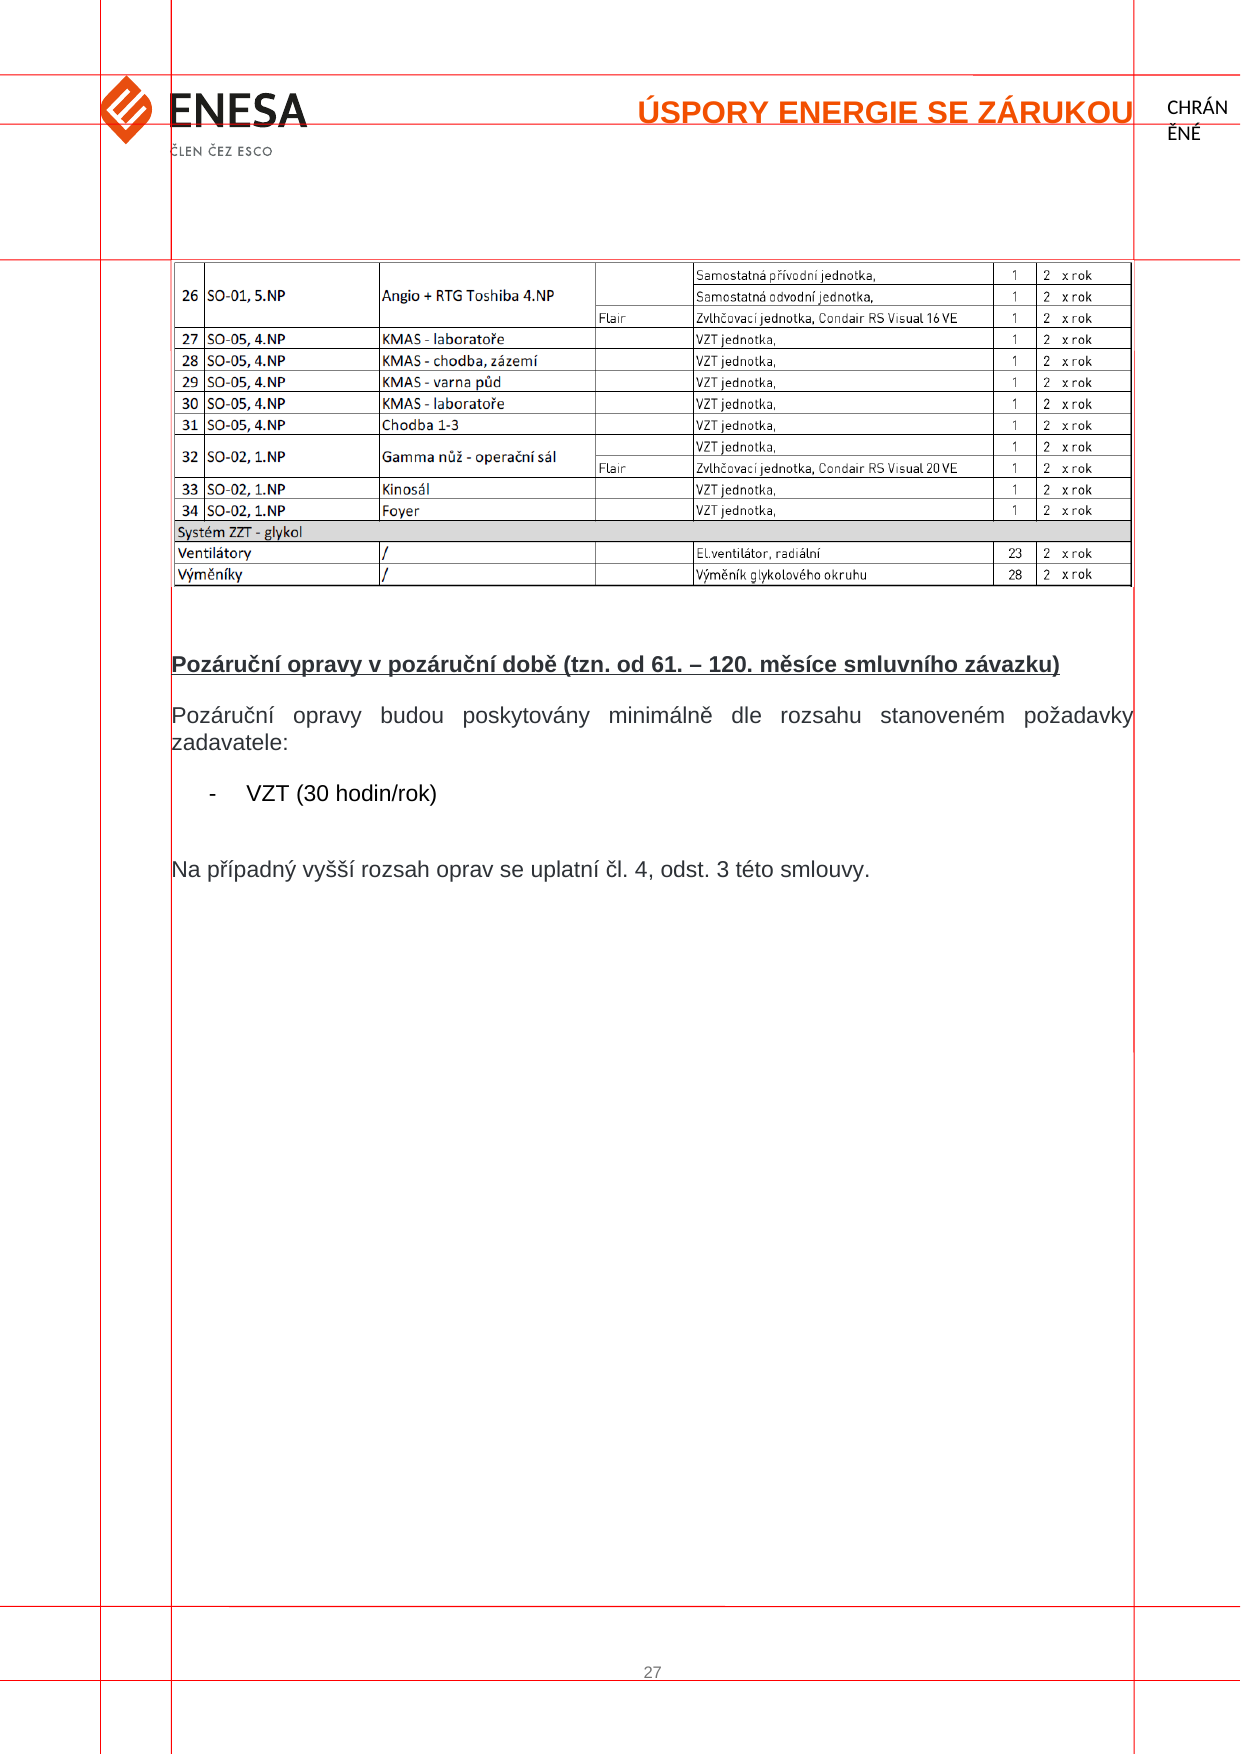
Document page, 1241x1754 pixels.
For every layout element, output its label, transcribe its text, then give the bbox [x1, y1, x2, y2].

text Pozáruční opravy v pozáruční době (tzn. od 61. – 120. měsíce smluvního závazku) [171, 651, 1134, 677]
picture [171, 260, 1134, 587]
text Na případný vyšší rozsah oprav se uplatní čl. 4, odst. 3 této smlouvy. [171, 856, 1134, 882]
text Pozáruční opravy budou poskytovány minimálně dle rozsahu stanoveném požadavky zadavatele: [171, 702, 1134, 755]
list VZT (30 hodin/rok) [209, 780, 1134, 806]
